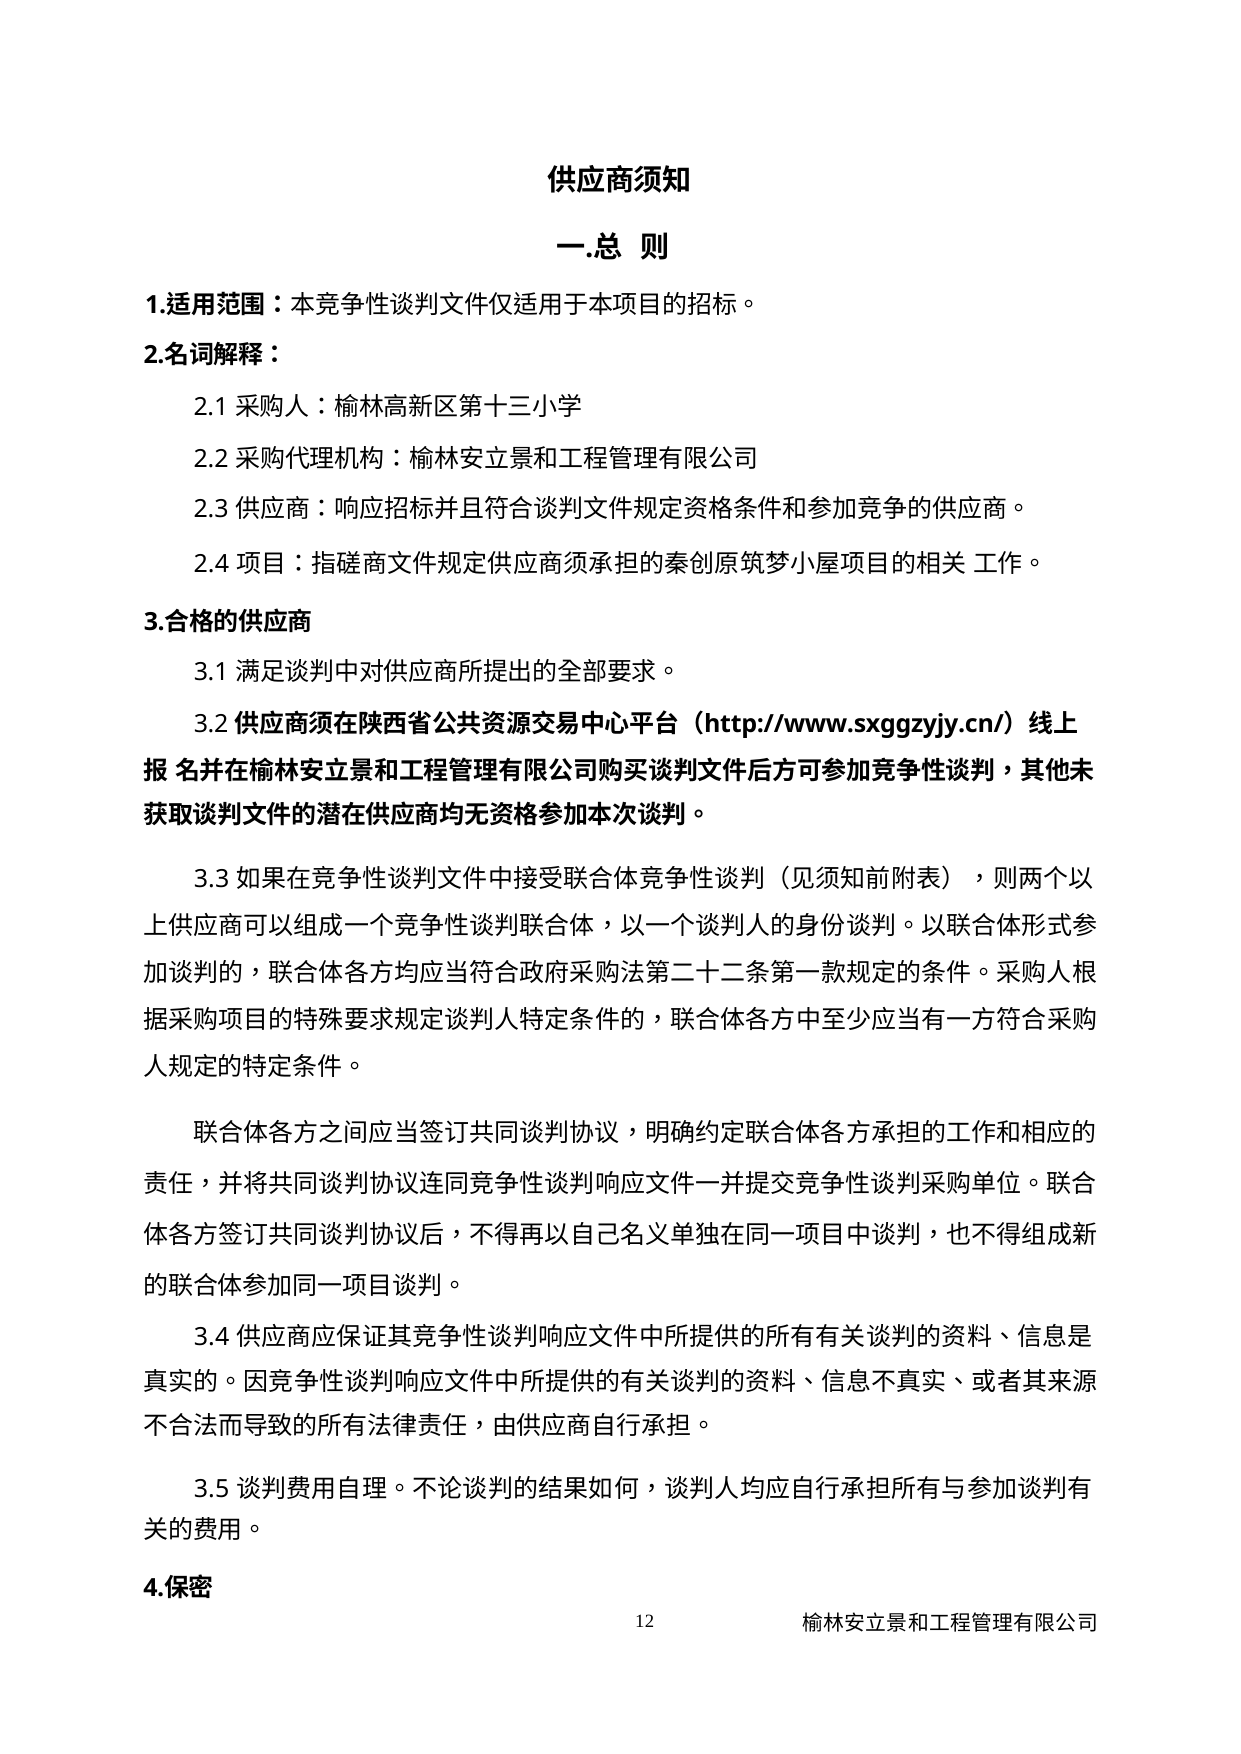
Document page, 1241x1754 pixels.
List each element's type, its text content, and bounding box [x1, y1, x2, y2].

text 3.4 供应商应保证其竞争性谈判响应文件中所提供的所有有关谈判的资料、信息是 真实的。因竞争性谈判响应文件中所提供的有关谈判的资料、信息不真实、或者其来源 不合法而导致的所有法律责任，由供应商自行承担。 [143, 1319, 1098, 1442]
text 2.4 项目：指磋商文件规定供应商须承担的秦创原筑梦小屋项目的相关 工作。 [143, 543, 1098, 579]
text 3.1 满足谈判中对供应商所提出的全部要求。 [193, 656, 1098, 687]
text 一.总 则 [556, 228, 1098, 265]
text 2.1 采购人：榆林高新区第十三小学 [193, 389, 1098, 422]
text 2.3 供应商：响应招标并且符合谈判文件规定资格条件和参加竞争的供应商。 [193, 493, 1098, 524]
text 3.3 如果在竞争性谈判文件中接受联合体竞争性谈判（见须知前附表），则两个以 上供应商可以组成一个竞争性谈判联合体，以一个谈判人的身份谈判。以联合体形式参 加谈判的，联合体各方均应当符合政府采购法第二十二条第一款规定的条件。采购人根 据采购项目的特殊要求规定谈判人特定条件的，联合体各方中至少应当有一方符合采购 人规定的特定条件。 [143, 861, 1098, 1082]
text 2.2 采购代理机构：榆林安立景和工程管理有限公司 [193, 441, 1098, 474]
text 1.适用范围：本竞争性谈判文件仅适用于本项目的招标。 [145, 289, 1098, 320]
text 3.合格的供应商 [143, 606, 1098, 637]
text 联合体各方之间应当签订共同谈判协议，明确约定联合体各方承担的工作和相应的 责任，并将共同谈判协议连同竞争性谈判响应文件一并提交竞争性谈判采购单位。联合 体各方签订共同谈判协议后，不得再以自己名义单独在同一项目中谈判，也不得组成新 的联合体参加同一项目谈判。 [143, 1114, 1098, 1302]
text 2.名词解释： [143, 339, 1098, 370]
text 3.2 供应商须在陕西省公共资源交易中心平台（http://www.sxggzyjy.cn/）线上报 名并在榆林安立景和工程管理有限公司购买谈判文件后方可参加竞争性谈判，其他未 获取谈判文件的潜在供应商均无资格参加本次谈判。 [143, 706, 1098, 831]
text 4.保密 [143, 1572, 1098, 1603]
text 供应商须知 [548, 162, 1098, 198]
text 3.5 谈判费用自理。不论谈判的结果如何，谈判人均应自行承担所有与参加谈判有 关的费用。 [143, 1471, 1098, 1546]
